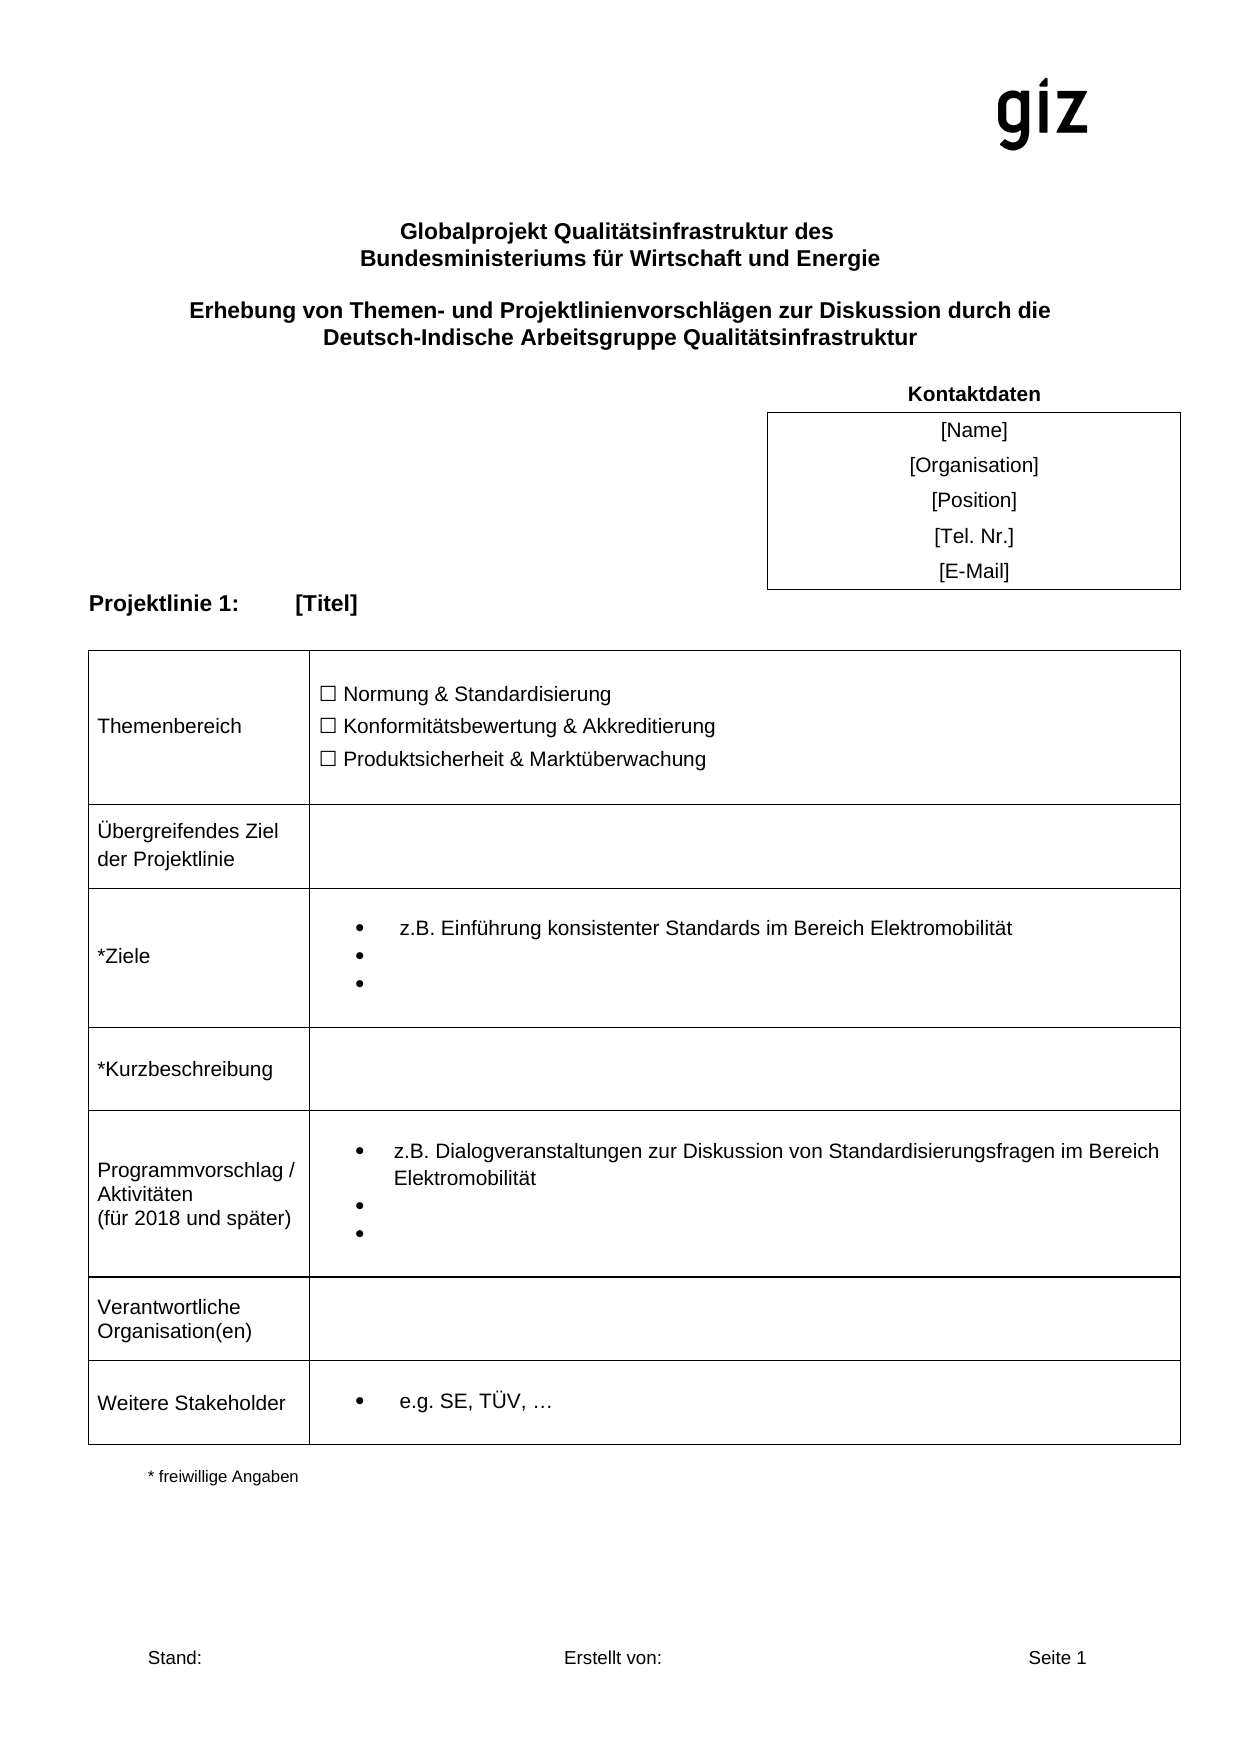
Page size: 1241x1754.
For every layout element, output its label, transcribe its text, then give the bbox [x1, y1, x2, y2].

text * freiwillige Angaben [148, 1467, 1092, 1486]
text Erhebung von Themen- und Projektlinienvorschlägen zur Diskussion durch die Deutsch-Indische Arbeitsgruppe Qualitätsinfrastruktur [148, 297, 1092, 376]
table_cell Verantwortliche Organisation(en) [89, 1278, 309, 1360]
table_cell *Kurzbeschreibung [89, 1028, 309, 1110]
table_cell [Tel. Nr.] [768, 518, 1180, 553]
picture [968, 44, 1093, 192]
table_cell Übergreifendes Ziel der Projektlinie [89, 805, 309, 888]
table_cell z.B. Dialogveranstaltungen zur Diskussion von Standardisierungsfragen im Bereich Elektromobilität [310, 1111, 1180, 1276]
table_cell e.g. SE, TÜV, … [310, 1361, 1180, 1444]
table_cell [Name] [768, 413, 1180, 447]
table_cell [310, 1028, 1180, 1110]
table_cell [Position] [768, 483, 1180, 518]
table_cell [E-Mail] [768, 554, 1180, 589]
table_cell [310, 805, 1180, 888]
table_cell [Organisation] [768, 447, 1180, 483]
table_cell *Ziele [89, 889, 309, 1027]
text Globalprojekt Qualitätsinfrastruktur des Bundesministeriums für Wirtschaft und Energie [148, 218, 1092, 271]
table_header Normung & Standardisierung Konformitätsbewertung & Akkreditierung Produktsicherheit & Marktüberwachung [310, 651, 1180, 804]
table_cell Programmvorschlag / Aktivitäten (für 2018 und später) [89, 1111, 309, 1276]
table_header Kontaktdaten [768, 376, 1181, 412]
table_cell [310, 1278, 1180, 1360]
table_header Themenbereich [89, 651, 309, 804]
table_cell Weitere Stakeholder [89, 1361, 309, 1444]
table_cell z.B. Einführung konsistenter Standards im Bereich Elektromobilität [310, 889, 1180, 1027]
text Projektlinie 1: [Titel] [89, 590, 1092, 616]
